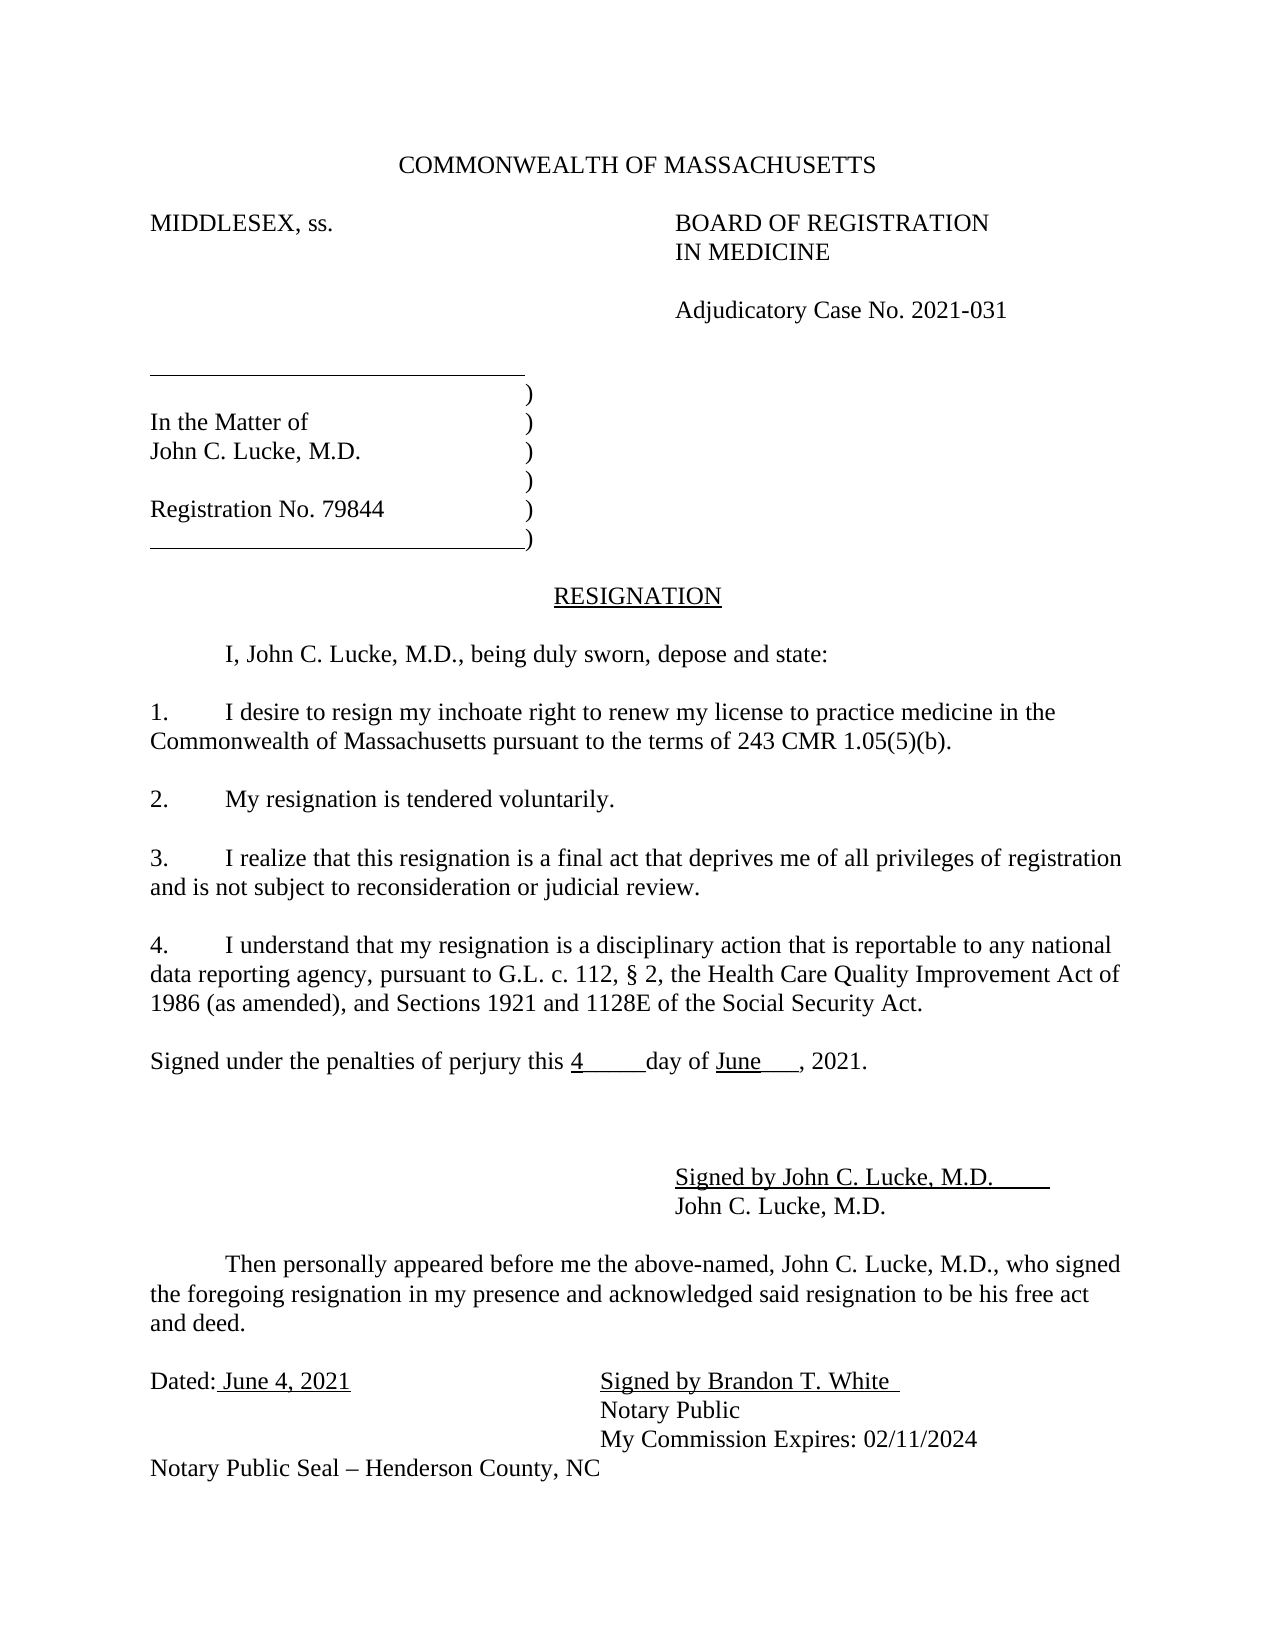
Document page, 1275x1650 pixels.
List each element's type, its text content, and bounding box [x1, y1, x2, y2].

text ) [150, 377, 1125, 407]
text in Medicine [150, 237, 1125, 266]
text 4. I understand that my resignation is a disciplinary action that is reportable to any national data reporting agency, pursuant to G.L. c. 112, § 2, the Health Care Quality Improvement Act of 1986 (as amended), and Sections 1921 and 1128E of the Social Security Act. [150, 930, 1125, 1017]
text ) [150, 523, 1125, 552]
text Signed by John C. Lucke, M.D. [150, 1162, 1125, 1191]
text Then personally appeared before me the above-named, John C. Lucke, M.D., who signed the foregoing resignation in my presence and acknowledged said resignation to be his free act and deed. [150, 1249, 1125, 1337]
text In the Matter of ) [150, 407, 1125, 436]
text 3. I realize that this resignation is a final act that deprives me of all privileges of registration and is not subject to reconsideration or judicial review. [150, 842, 1125, 901]
text Dated: June 4, 2021 Signed by Brandon T. White [150, 1366, 1125, 1395]
text ) [375, 465, 1125, 494]
text Registration No. 79844 ) [150, 494, 1125, 523]
text RESIGNATION [150, 581, 1125, 610]
text John C. Lucke, M.D. [150, 1191, 1125, 1220]
text My Commission Expires: 02/11/2024 [150, 1424, 1125, 1453]
text Signed under the penalties of perjury this 4_____day of June___, 2021. [150, 1046, 1125, 1075]
text Notary Public Seal – Henderson County, NC [150, 1453, 1125, 1482]
text 2. My resignation is tendered voluntarily. [150, 784, 1125, 813]
text 1. I desire to resign my inchoate right to renew my license to practice medicine in the pursuant to the terms of 243 CMR 1.05(5)(b). [150, 697, 1125, 755]
text Middlesex, ss. Board of Registration [150, 208, 1125, 237]
text Notary Public [150, 1395, 1125, 1424]
text John C. Lucke, M.D. ) [150, 436, 1125, 465]
text I, John C. Lucke, M.D., being duly sworn, depose and state: [150, 639, 1125, 668]
text Adjudicatory Case No. 2021-031 [150, 295, 1125, 324]
